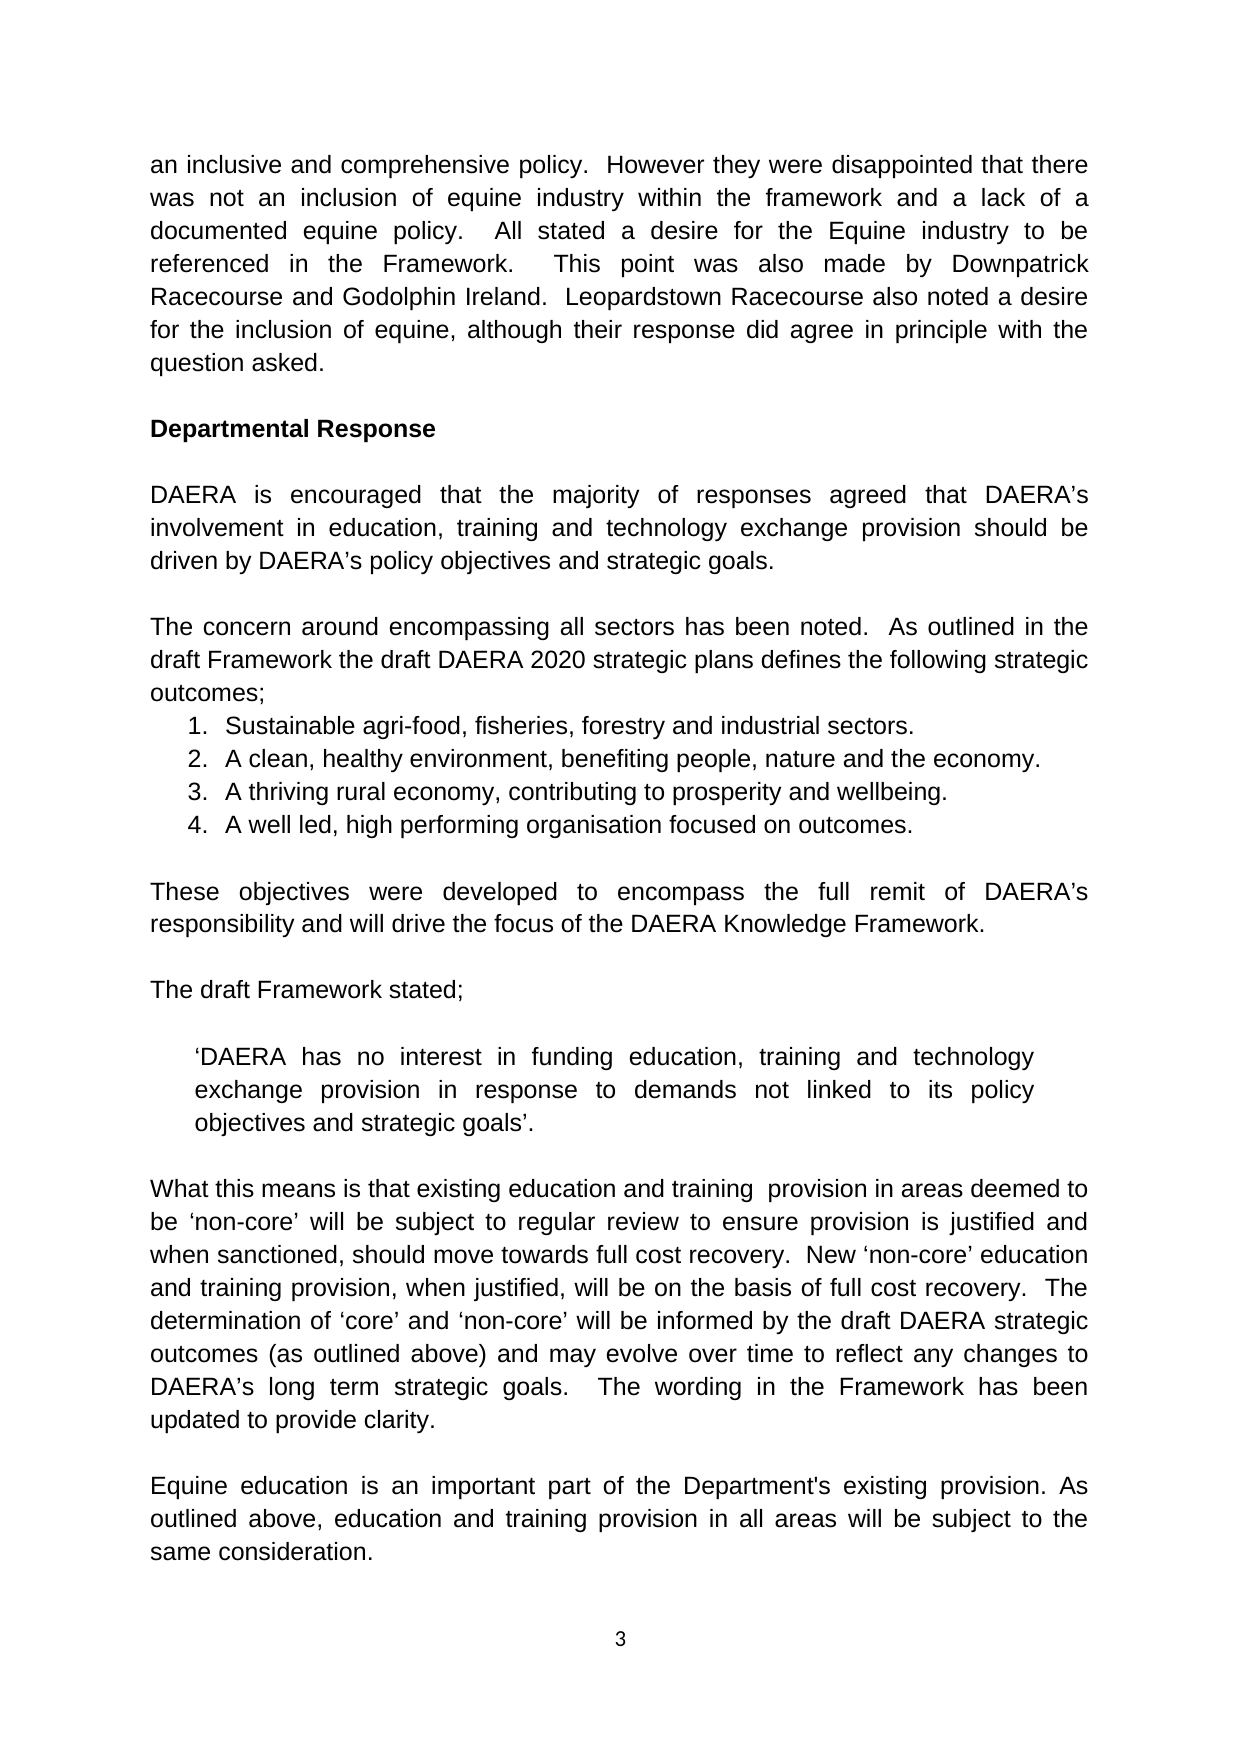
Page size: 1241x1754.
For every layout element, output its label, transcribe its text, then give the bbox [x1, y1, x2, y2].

text These objectives were developed to encompass the full remit of DAERA’s responsibility and will drive the focus of the DAERA Knowledge Framework. [150, 876, 1090, 938]
list Sustainable agri-food, fisheries, forestry and industrial sectors. [187, 711, 1090, 740]
text Equine education is an important part of the Department's existing provision. As outlined above, education and training provision in all areas will be subject to the same consideration. [150, 1471, 1090, 1566]
list A thriving rural economy, contributing to prosperity and wellbeing. [187, 777, 1090, 806]
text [150, 150, 1090, 377]
text ‘DAERA has no interest in funding education, training and technology exchange provision in response to demands not linked to its policy objectives and strategic goals’. [194, 1042, 1036, 1136]
list A clean, healthy environment, benefiting people, nature and the economy. [187, 744, 1090, 773]
text The draft Framework stated; [150, 976, 1090, 1004]
text Departmental Response [150, 414, 1090, 443]
text The concern around encompassing all sectors has been noted. As outlined in the draft Framework the draft DAERA 2020 strategic plans defines the following strategic outcomes; [150, 612, 1090, 707]
text DAERA is encouraged that the majority of responses agreed that DAERA’s involvement in education, training and technology exchange provision should be driven by DAERA’s policy objectives and strategic goals. [150, 480, 1090, 575]
text What this means is that existing education and training provision in areas deemed to be ‘non-core’ will be subject to regular review to ensure provision is justified and when sanctioned, should move towards full cost recovery. New ‘non-core’ education and training provision, when justified, will be on the basis of full cost recovery. The determination of ‘core’ and ‘non-core’ will be informed by the draft DAERA strategic outcomes (as outlined above) and may evolve over time to reflect any changes to DAERA’s long term strategic goals. The wording in the Framework has been updated to provide clarity. [150, 1174, 1090, 1433]
list A well led, high performing organisation focused on outcomes. [187, 810, 1090, 839]
